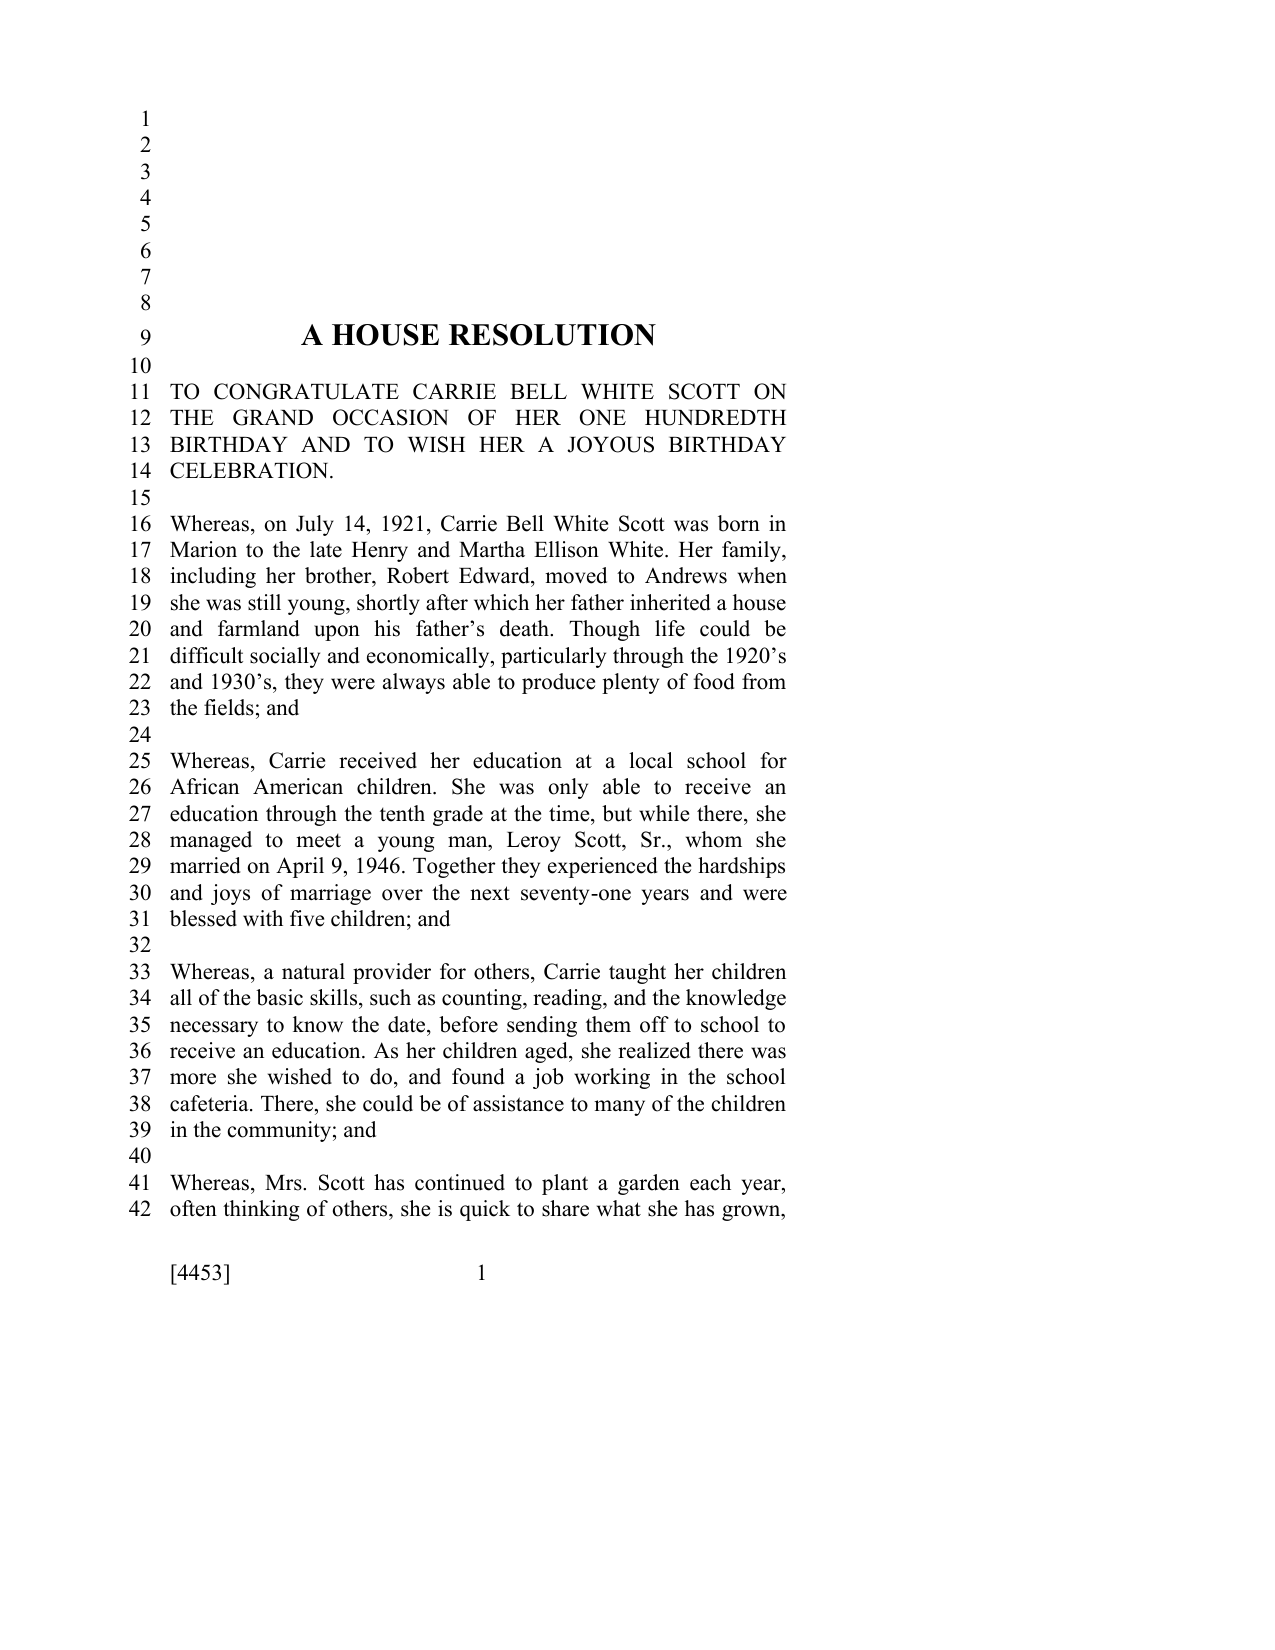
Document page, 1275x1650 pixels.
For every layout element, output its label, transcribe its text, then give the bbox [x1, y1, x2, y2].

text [169, 1169, 787, 1221]
text Whereas, Carrie received her education at a local school for African American children. She was only able to receive an education through the tenth grade at the time, but while there, she managed to meet a young man, Leroy Scott, Sr., whom she married on April 9, 1946. Together they experienced the hardships and joys of marriage over the next seventy-one years and were blessed with five children; and [169, 747, 787, 932]
text A HOUSE RESOLUTION [169, 316, 787, 352]
text TO CONGRATULATE CARRIE BELL WHITE SCOTT ON THE GRAND OCCASION OF HER ONE HUNDREDTH BIRTHDAY AND TO WISH HER A JOYOUS BIRTHDAY CELEBRATION. [169, 378, 787, 483]
text Whereas, on July 14, 1921, Carrie Bell White Scott was born in Marion to the late Henry and Martha Ellison White. Her family, including her brother, Robert Edward, moved to Andrews when she was still young, shortly after which her father inherited a house and farmland upon his father’s death. Though life could be difficult socially and economically, particularly through the 1920’s and 1930’s, they were always able to produce plenty of food from the fields; and [169, 510, 787, 721]
text Whereas, a natural provider for others, Carrie taught her children all of the basic skills, such as counting, reading, and the knowledge necessary to know the date, before sending them off to school to receive an education. As her children aged, she realized there was more she wished to do, and found a job working in the school cafeteria. There, she could be of assistance to many of the children in the community; and [169, 958, 787, 1142]
